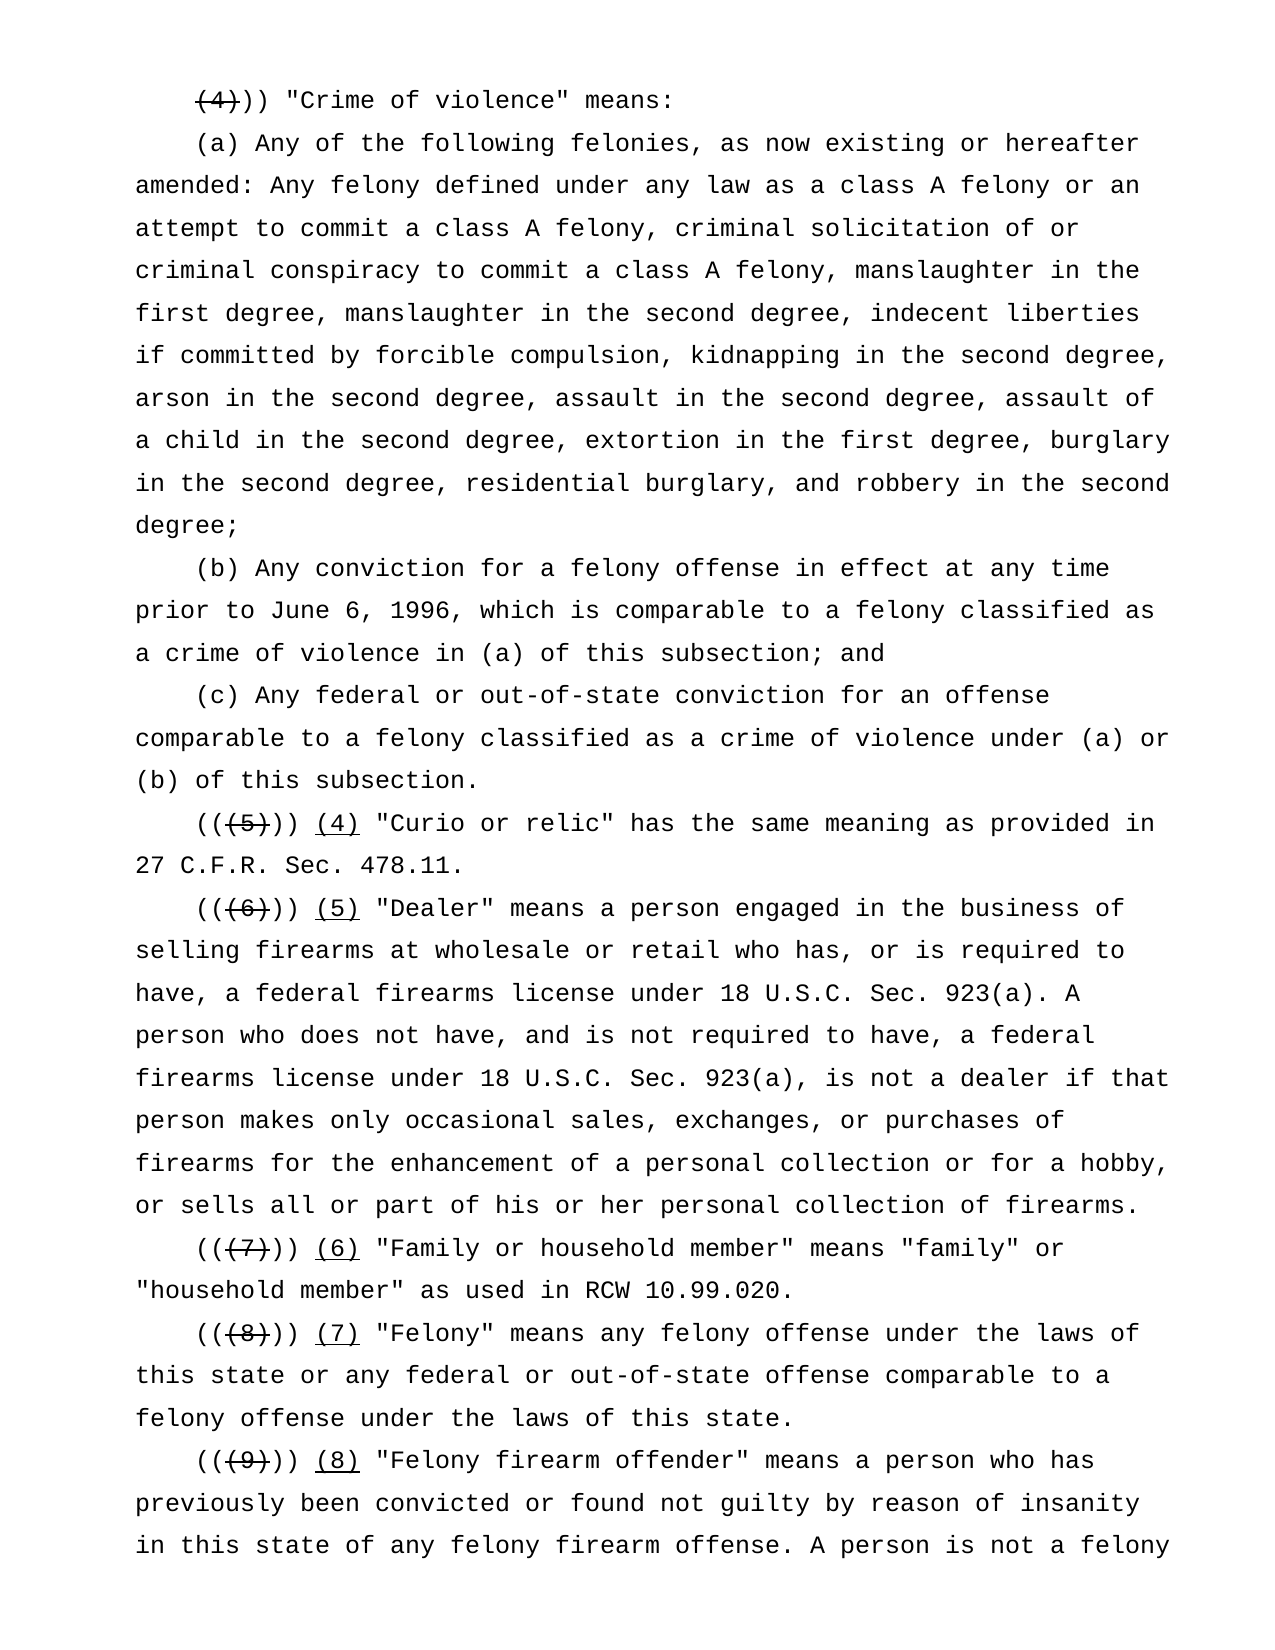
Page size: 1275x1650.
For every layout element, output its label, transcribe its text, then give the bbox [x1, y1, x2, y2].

text (((8))) (7) "Felony" means any felony offense under the laws of this state or any federal or out-of-state offense comparable to a felony offense under the laws of this state. [135, 1307, 1170, 1435]
text (((6))) (5) "Dealer" means a person engaged in the business of selling firearms at wholesale or retail who has, or is required to have, a federal firearms license under 18 U.S.C. Sec. 923(a). A person who does not have, and is not required to have, a federal firearms license under 18 U.S.C. Sec. 923(a), is not a dealer if that person makes only occasional sales, exchanges, or purchases of firearms for the enhancement of a personal collection or for a hobby, or sells all or part of his or her personal collection of firearms. [135, 882, 1170, 1222]
text (((5))) (4) "Curio or relic" has the same meaning as provided in 27 C.F.R. Sec. 478.11. [135, 797, 1170, 882]
text (b) Any conviction for a felony offense in effect at any time prior to June 6, 1996, which is comparable to a felony classified as a crime of violence in (a) of this subsection; and [135, 542, 1170, 670]
text (c) Any federal or out-of-state conviction for an offense comparable to a felony classified as a crime of violence under (a) or (b) of this subsection. [135, 670, 1170, 797]
text (((7))) (6) "Family or household member" means "family" or "household member" as used in RCW 10.99.020. [135, 1222, 1170, 1307]
text (4))) "Crime of violence" means: [135, 75, 1170, 117]
text (a) Any of the following felonies, as now existing or hereafter amended: Any felony defined under any law as a class A felony or an attempt to commit a class A felony, criminal solicitation of or criminal conspiracy to commit a class A felony, manslaughter in the first degree, manslaughter in the second degree, indecent liberties if committed by forcible compulsion, kidnapping in the second degree, arson in the second degree, assault in the second degree, assault of a child in the second degree, extortion in the first degree, burglary in the second degree, residential burglary, and robbery in the second degree; [135, 117, 1170, 542]
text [135, 1435, 1170, 1562]
